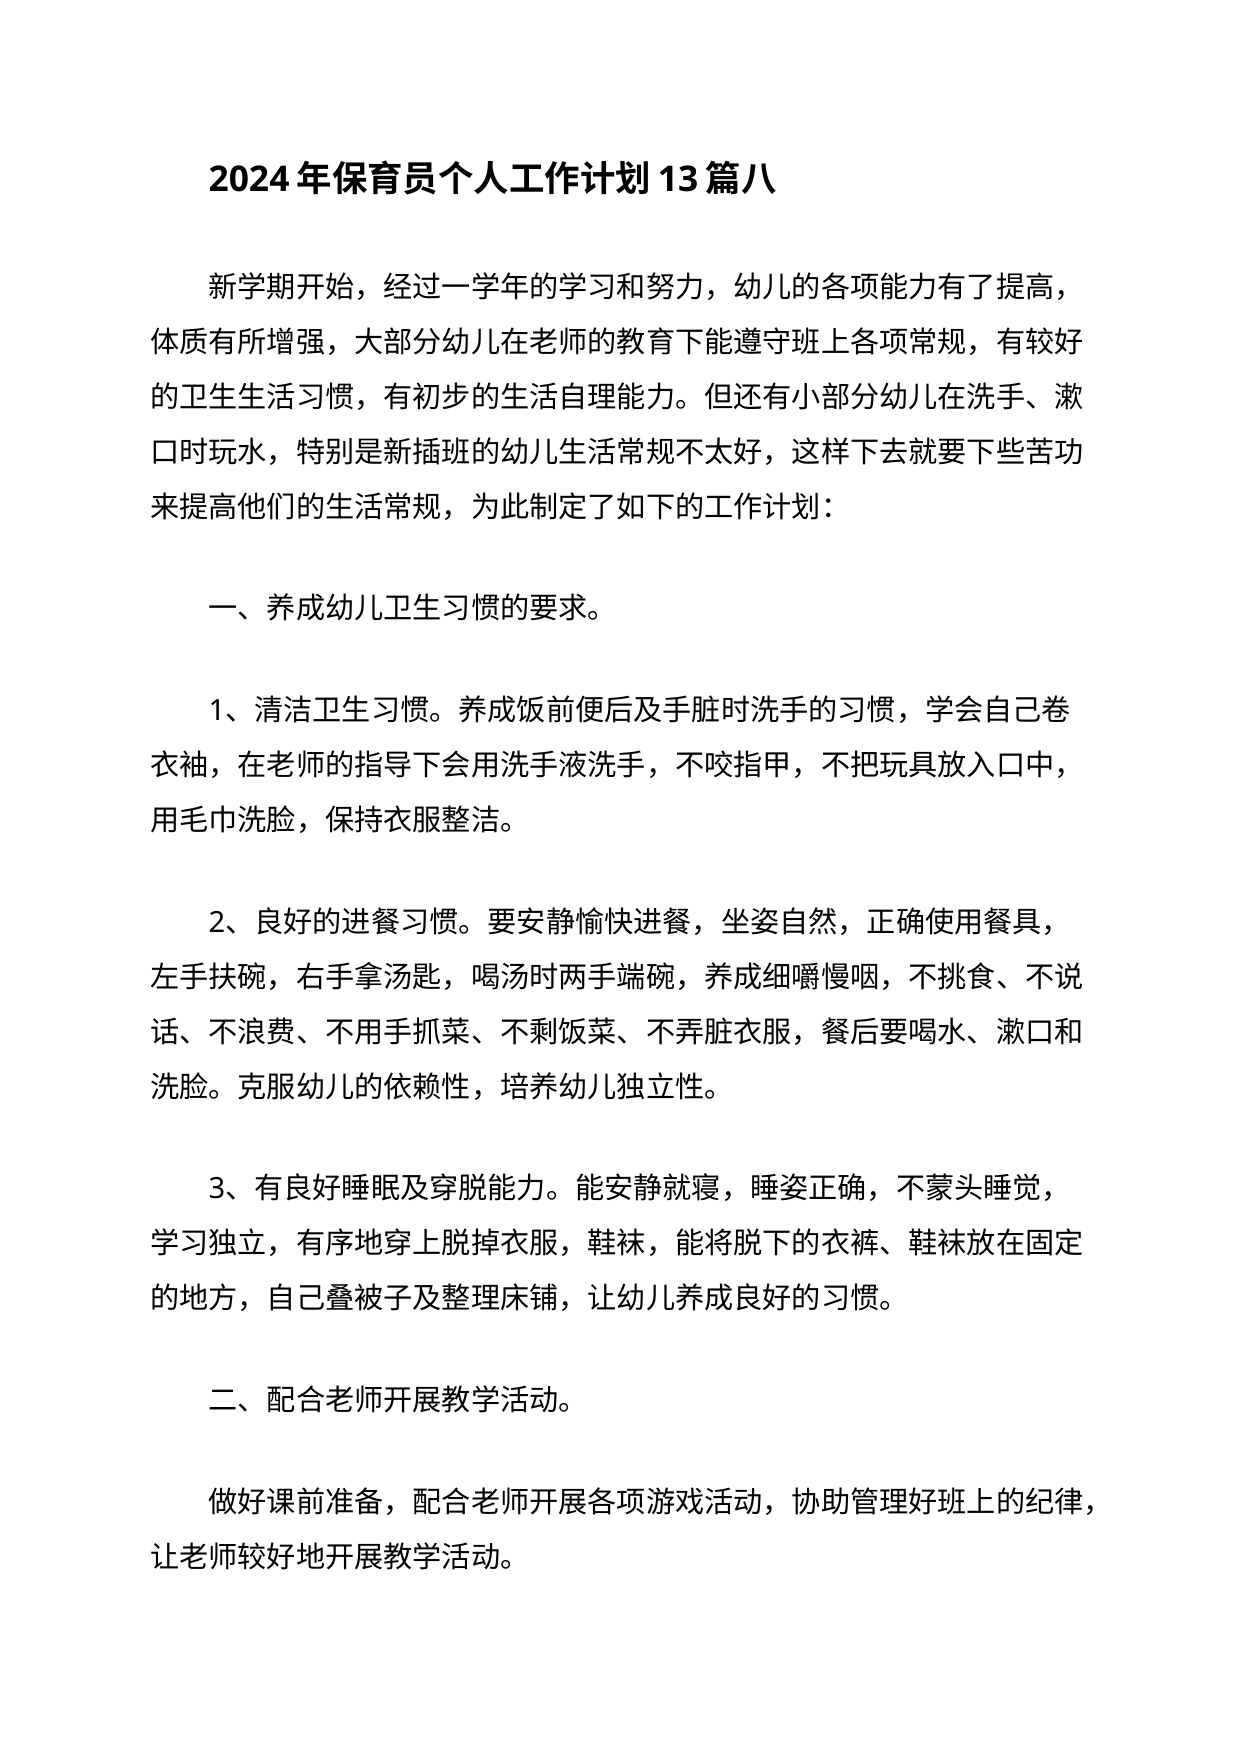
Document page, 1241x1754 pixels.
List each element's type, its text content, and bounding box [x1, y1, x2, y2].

text 新学期开始，经过一学年的学习和努力，幼儿的各项能力有了提高，体质有所增强，大部分幼儿在老师的教育下能遵守班上各项常规，有较好的卫生生活习惯，有初步的生活自理能力。但还有小部分幼儿在洗手、漱口时玩水，特别是新插班的幼儿生活常规不太好，这样下去就要下些苦功来提高他们的生活常规，为此制定了如下的工作计划： [150, 263, 1090, 525]
text 2024年保育员个人工作计划13篇八 [150, 150, 1090, 201]
text 二、配合老师开展教学活动。 [150, 1377, 1090, 1419]
text 做好课前准备，配合老师开展各项游戏活动，协助管理好班上的纪律，让老师较好地开展教学活动。 [150, 1478, 1090, 1576]
text 1、清洁卫生习惯。养成饭前便后及手脏时洗手的习惯，学会自己卷衣袖，在老师的指导下会用洗手液洗手，不咬指甲，不把玩具放入口中，用毛巾洗脸，保持衣服整洁。 [150, 687, 1090, 839]
text 一、养成幼儿卫生习惯的要求。 [150, 585, 1090, 627]
text 2、良好的进餐习惯。要安静愉快进餐，坐姿自然，正确使用餐具，左手扶碗，右手拿汤匙，喝汤时两手端碗，养成细嚼慢咽，不挑食、不说话、不浪费、不用手抓菜、不剩饭菜、不弄脏衣服，餐后要喝水、漱口和洗脸。克服幼儿的依赖性，培养幼儿独立性。 [150, 898, 1090, 1105]
text 3、有良好睡眠及穿脱能力。能安静就寝，睡姿正确，不蒙头睡觉，学习独立，有序地穿上脱掉衣服，鞋袜，能将脱下的衣裤、鞋袜放在固定的地方，自己叠被子及整理床铺，让幼儿养成良好的习惯。 [150, 1165, 1090, 1317]
